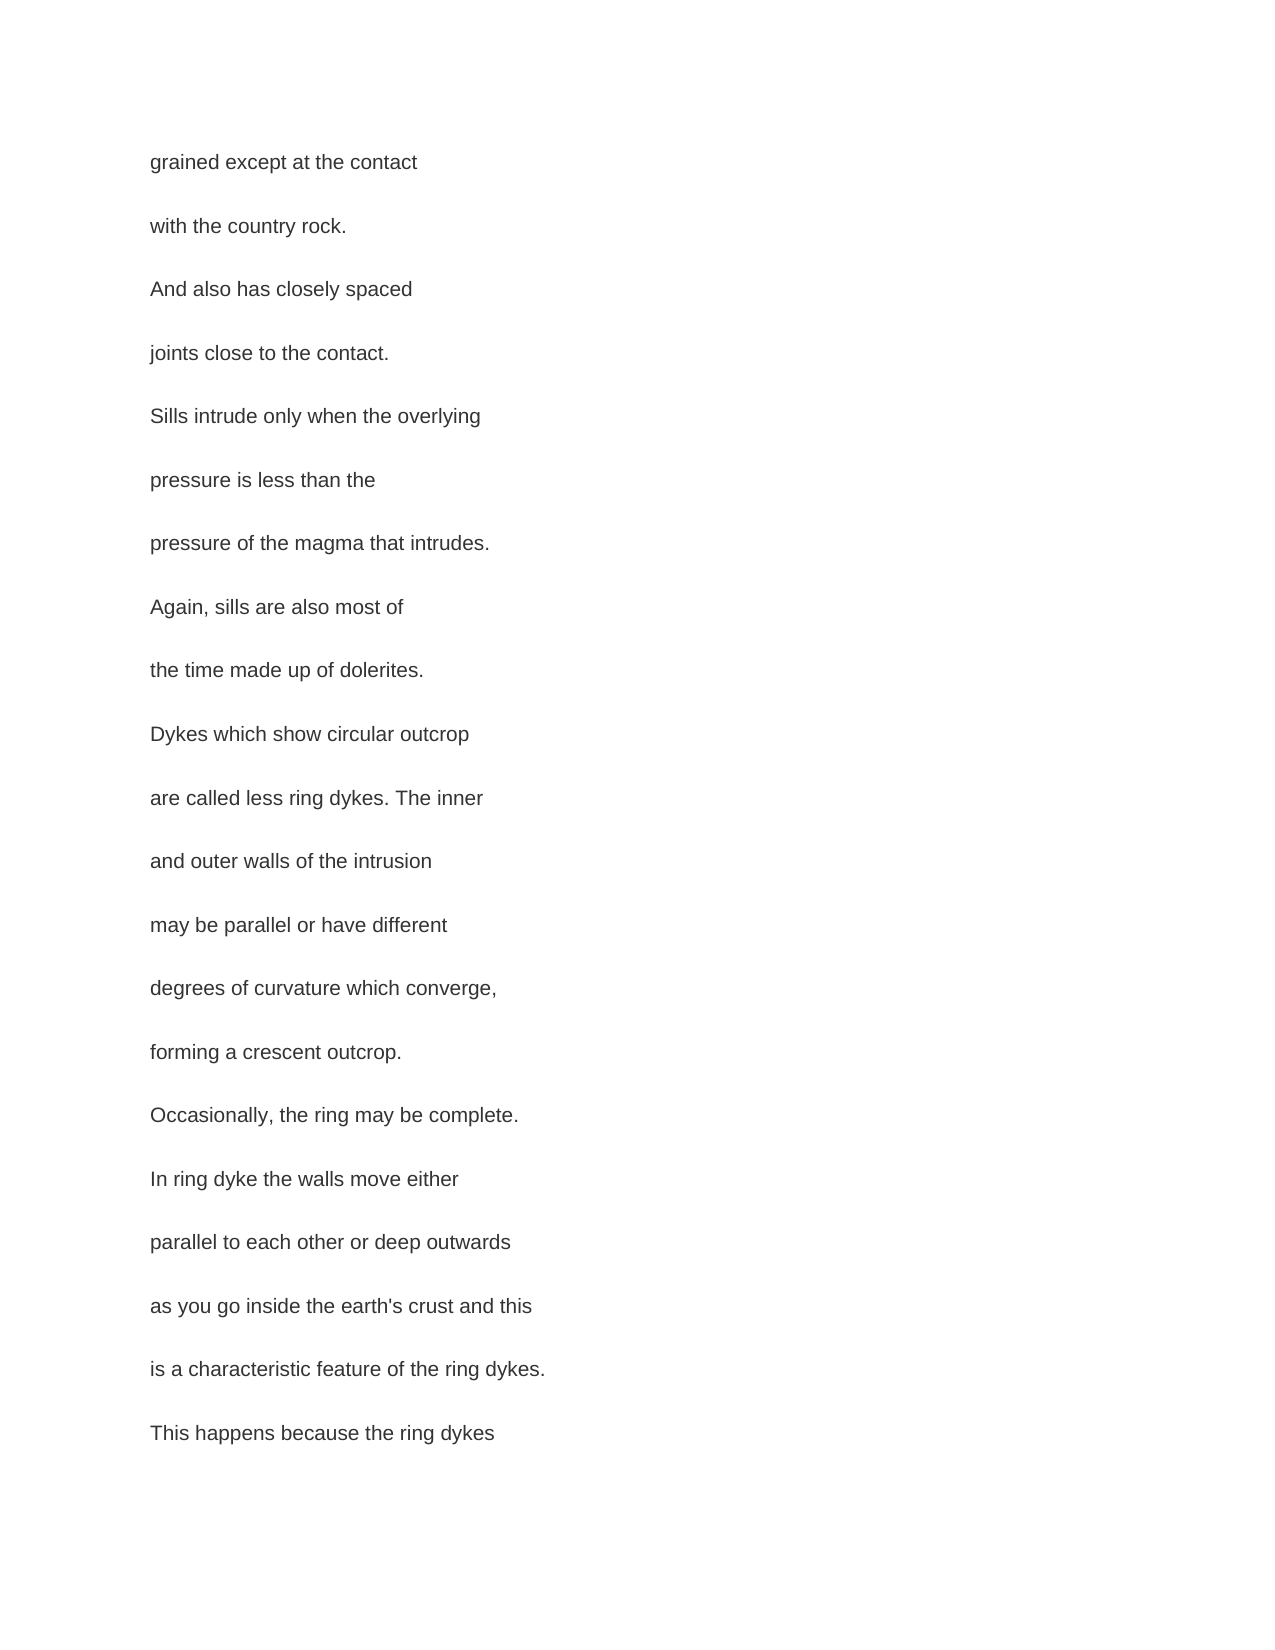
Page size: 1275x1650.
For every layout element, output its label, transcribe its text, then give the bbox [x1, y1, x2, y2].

text is a characteristic feature of the ring dykes. [150, 1357, 1125, 1381]
text as you go inside the earth's crust and this [150, 1294, 1125, 1318]
text and outer walls of the intrusion [150, 849, 1125, 873]
text degrees of curvature which converge, [150, 976, 1125, 1000]
text pressure is less than the [150, 468, 1125, 492]
text grained except at the contact [150, 150, 1125, 174]
text may be parallel or have different [150, 912, 1125, 936]
text pressure of the magma that intrudes. [150, 531, 1125, 555]
text joints close to the contact. [150, 341, 1125, 364]
text This happens because the ring dykes [150, 1421, 1125, 1445]
text are called less ring dykes. The inner [150, 785, 1125, 809]
text forming a crescent outcrop. [150, 1039, 1125, 1063]
text Again, sills are also most of [150, 595, 1125, 619]
text the time made up of dolerites. [150, 658, 1125, 682]
text Occasionally, the ring may be complete. [150, 1103, 1125, 1127]
text Dykes which show circular outcrop [150, 722, 1125, 746]
text parallel to each other or deep outwards [150, 1230, 1125, 1254]
text In ring dyke the walls move either [150, 1167, 1125, 1191]
text Sills intrude only when the overlying [150, 404, 1125, 428]
text And also has closely spaced [150, 277, 1125, 301]
text with the country rock. [150, 213, 1125, 237]
